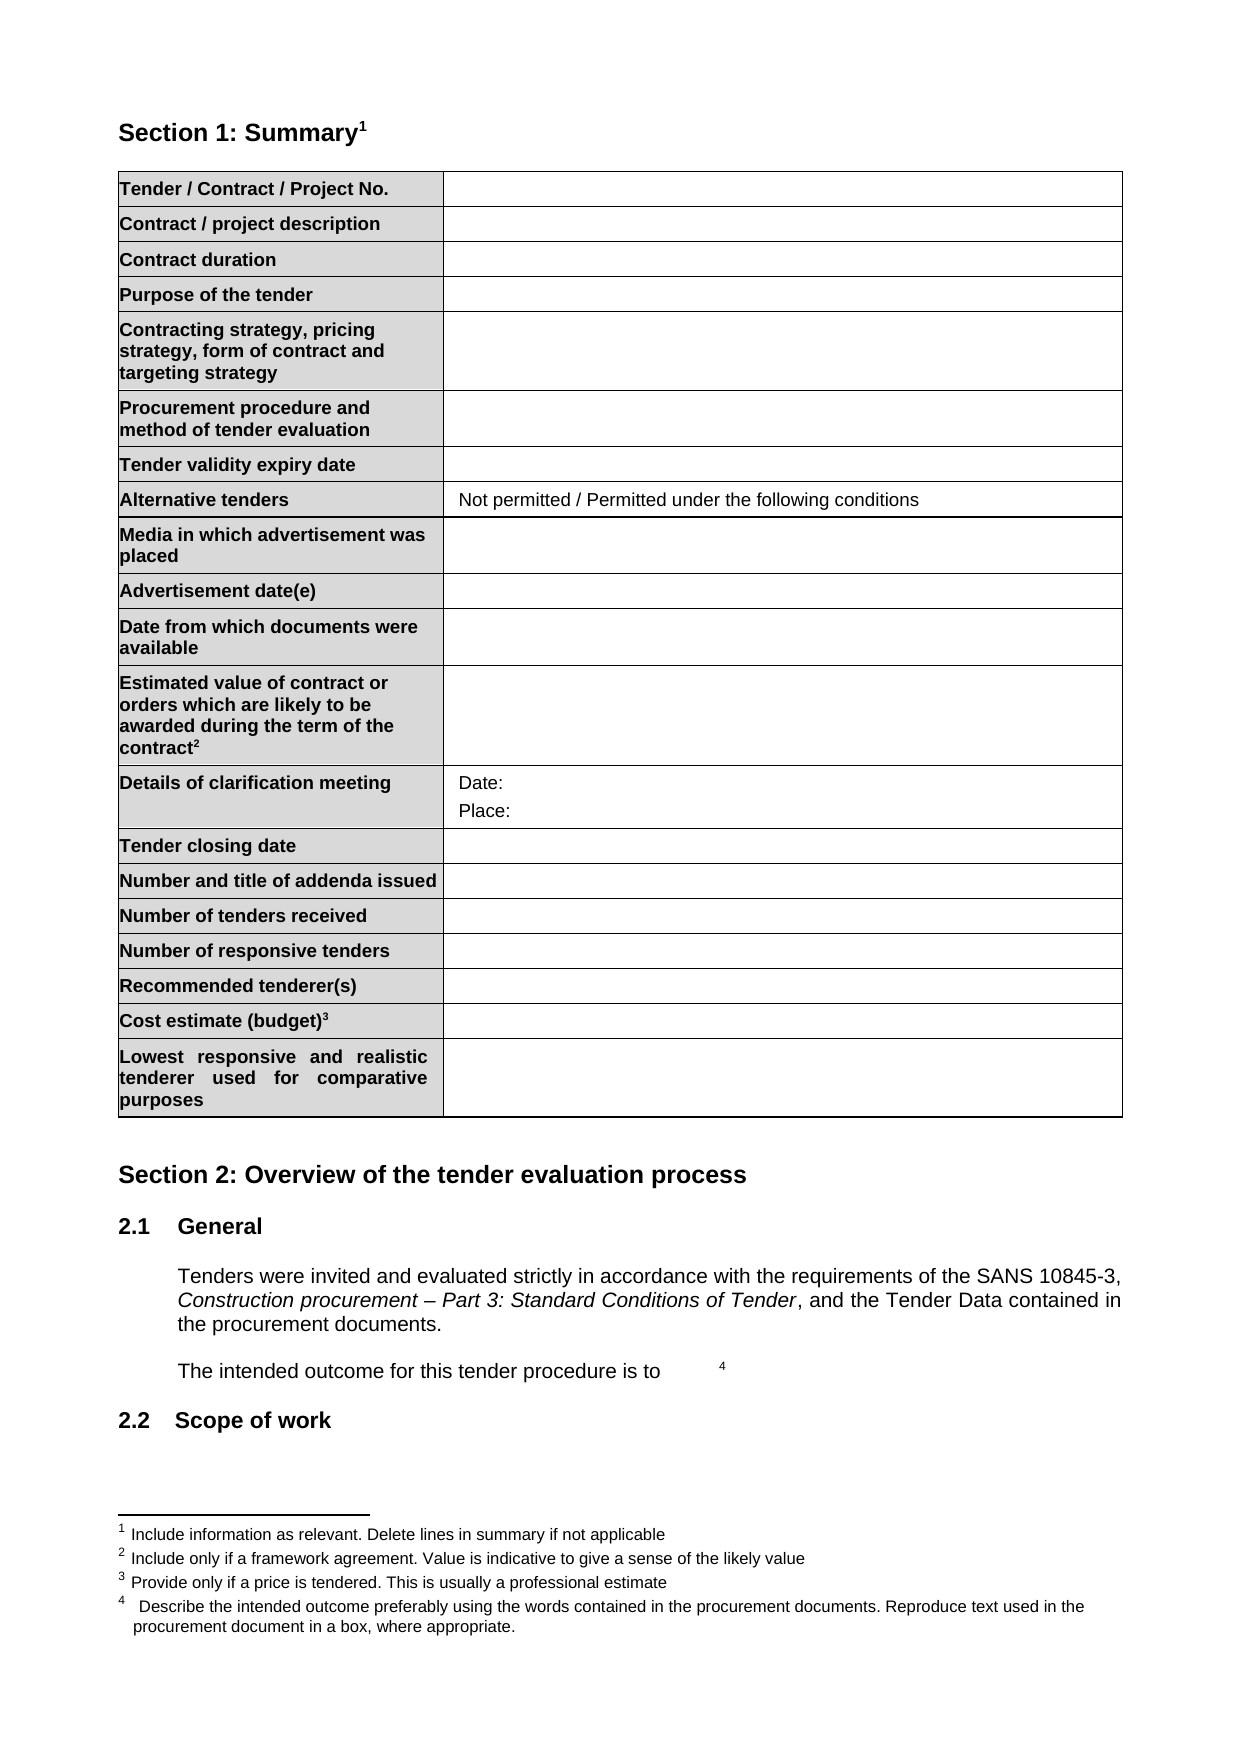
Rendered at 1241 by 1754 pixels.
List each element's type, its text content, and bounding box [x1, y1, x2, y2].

list Scope of work [118, 1407, 1122, 1434]
text Section 1: Summary [118, 118, 1122, 147]
table_cell [444, 242, 1122, 276]
table_cell [444, 1039, 1122, 1116]
list The intended outcome for this tender procedure is to [177, 1359, 1122, 1383]
table_cell Purpose of the tender [119, 277, 443, 311]
text Section 2: Overview of the tender evaluation process [118, 1161, 1122, 1189]
table_header Tender / Contract / Project No. [119, 172, 443, 206]
table_cell [444, 207, 1122, 241]
table_cell [444, 829, 1122, 863]
list General [118, 1213, 1122, 1239]
table_cell Details of clarification meeting [119, 766, 443, 827]
table_cell [444, 666, 1122, 764]
table_cell Recommended tenderer(s) [119, 969, 443, 1003]
table_cell [444, 518, 1122, 573]
table_cell [444, 609, 1122, 665]
table_cell Date from which documents were available [119, 609, 443, 665]
table_cell Estimated value of contract or orders which are likely to be awarded during the term of the contract [119, 666, 443, 764]
table_cell [444, 864, 1122, 898]
table_cell [444, 312, 1122, 389]
table_cell [444, 391, 1122, 446]
table_cell Number of responsive tenders [119, 934, 443, 968]
table_cell Number of tenders received [119, 899, 443, 933]
table_cell [444, 574, 1122, 608]
table_cell [444, 1004, 1122, 1038]
table_cell Alternative tenders [119, 482, 443, 516]
table_cell Contract / project description [119, 207, 443, 241]
table_cell [444, 447, 1122, 481]
table_cell Tender validity expiry date [119, 447, 443, 481]
table_cell Date: Place: [444, 766, 1122, 827]
table_cell [444, 934, 1122, 968]
table_cell [444, 277, 1122, 311]
table_cell Cost estimate (budget) [119, 1004, 443, 1038]
table_cell [444, 969, 1122, 1003]
table_cell [444, 899, 1122, 933]
table_cell Media in which advertisement was placed [119, 518, 443, 573]
table_cell Number and title of addenda issued [119, 864, 443, 898]
table_cell Tender closing date [119, 829, 443, 863]
table_header [444, 172, 1122, 206]
table_cell Not permitted / Permitted under the following conditions [444, 482, 1122, 516]
table_cell Lowest responsive and realistic tenderer used for comparative purposes [119, 1039, 443, 1116]
table_cell Contracting strategy, pricing strategy, form of contract and targeting strategy [119, 312, 443, 389]
table_cell Advertisement date(e) [119, 574, 443, 608]
list Tenders were invited and evaluated strictly in accordance with the requirements of the SANS 10845-3, Construction procurement – Part 3: Standard Conditions of Tender, and the Tender Data contained in the procurement documents. [177, 1263, 1122, 1335]
table_cell Contract duration [119, 242, 443, 276]
table_cell Procurement procedure and method of tender evaluation [119, 391, 443, 446]
